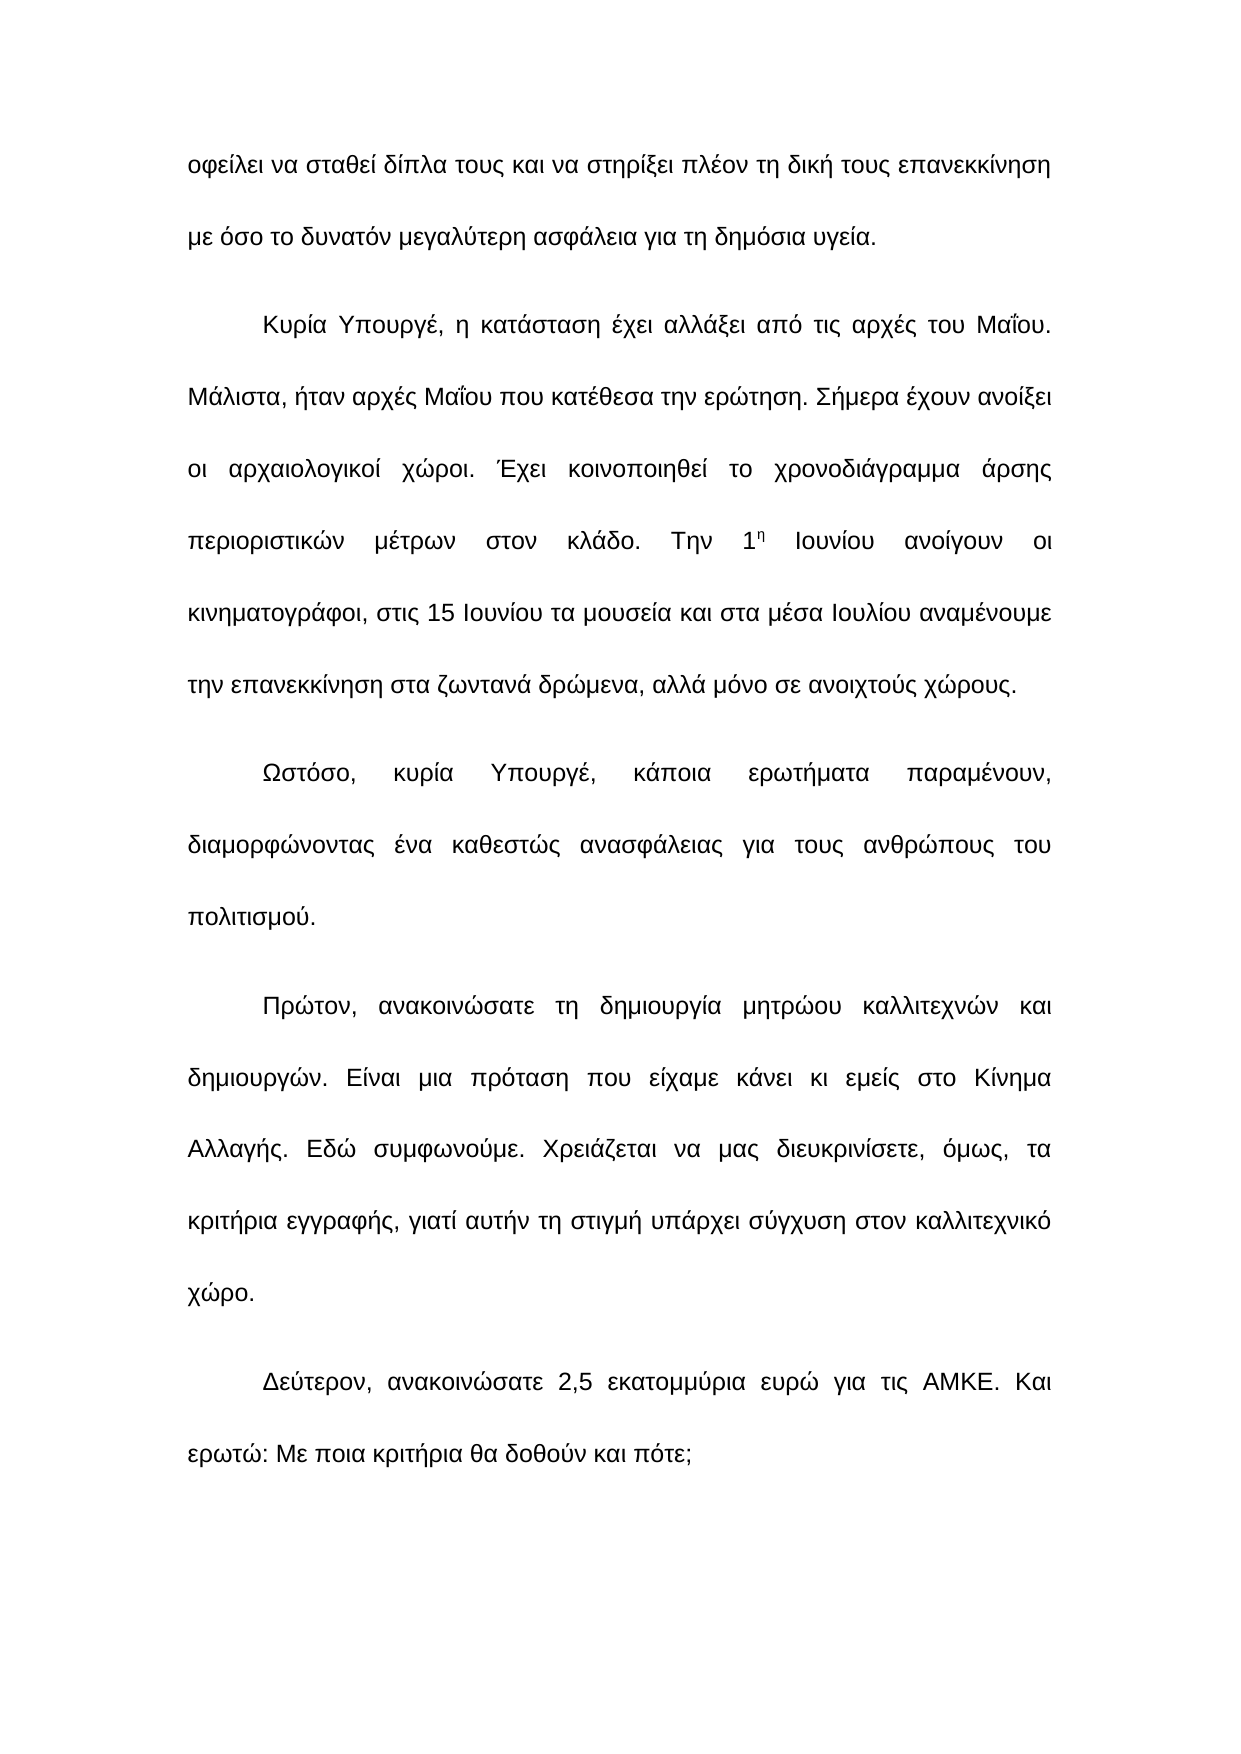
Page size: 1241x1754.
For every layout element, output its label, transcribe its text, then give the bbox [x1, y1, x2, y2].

text Δεύτερον, ανακοινώσατε 2,5 εκατομμύρια ευρώ για τις ΑΜΚΕ. Και ερωτώ: Με ποια κριτήρια θα δοθούν και πότε; [187, 1367, 1053, 1467]
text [187, 150, 1053, 251]
text Πρώτον, ανακοινώσατε τη δημιουργία μητρώου καλλιτεχνών και δημιουργών. Είναι μια πρόταση που είχαμε κάνει κι εμείς στο Κίνημα Αλλαγής. Εδώ συμφωνούμε. Χρειάζεται να μας διευκρινίσετε, όμως, τα κριτήρια εγγραφής, γιατί αυτήν τη στιγμή υπάρχει σύγχυση στον καλλιτεχνικό χώρο. [187, 991, 1053, 1307]
text Κυρία Υπουργέ, η κατάσταση έχει αλλάξει από τις αρχές του Μαΐου. Μάλιστα, ήταν αρχές Μαΐου που κατέθεσα την ερώτηση. Σήμερα έχουν ανοίξει οι αρχαιολογικοί χώροι. Έχει κοινοποιηθεί το χρονοδιάγραμμα άρσης περιοριστικών μέτρων στον κλάδο. Την 1η Ιουνίου ανοίγουν οι κινηματογράφοι, στις 15 Ιουνίου τα μουσεία και στα μέσα Ιουλίου αναμένουμε την επανεκκίνηση στα ζωντανά δρώμενα, αλλά μόνο σε ανοιχτούς χώρους. [187, 310, 1053, 698]
text Ωστόσο, κυρία Υπουργέ, κάποια ερωτήματα παραμένουν, διαμορφώνοντας ένα καθεστώς ανασφάλειας για τους ανθρώπους του πολιτισμού. [187, 758, 1053, 931]
